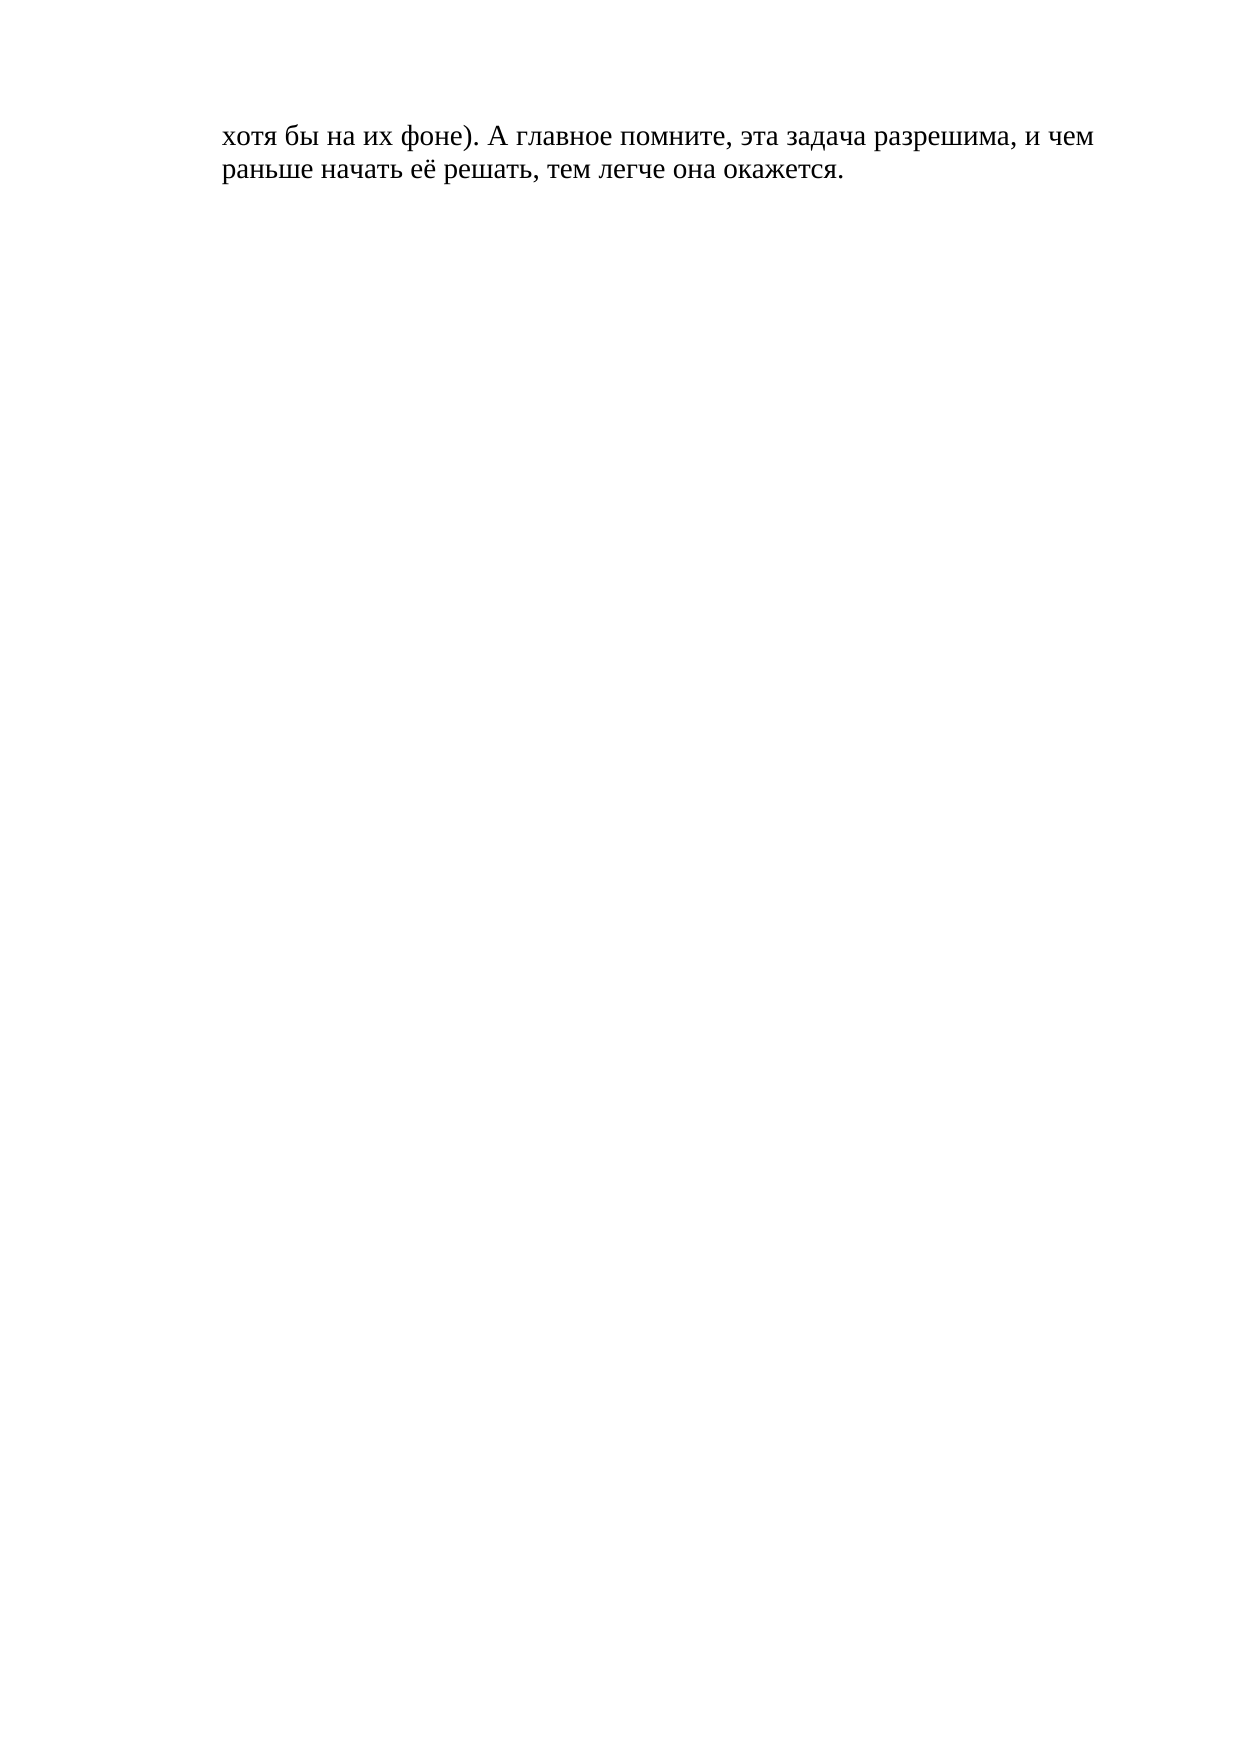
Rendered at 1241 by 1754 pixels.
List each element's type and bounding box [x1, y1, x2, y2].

text [222, 118, 1095, 185]
